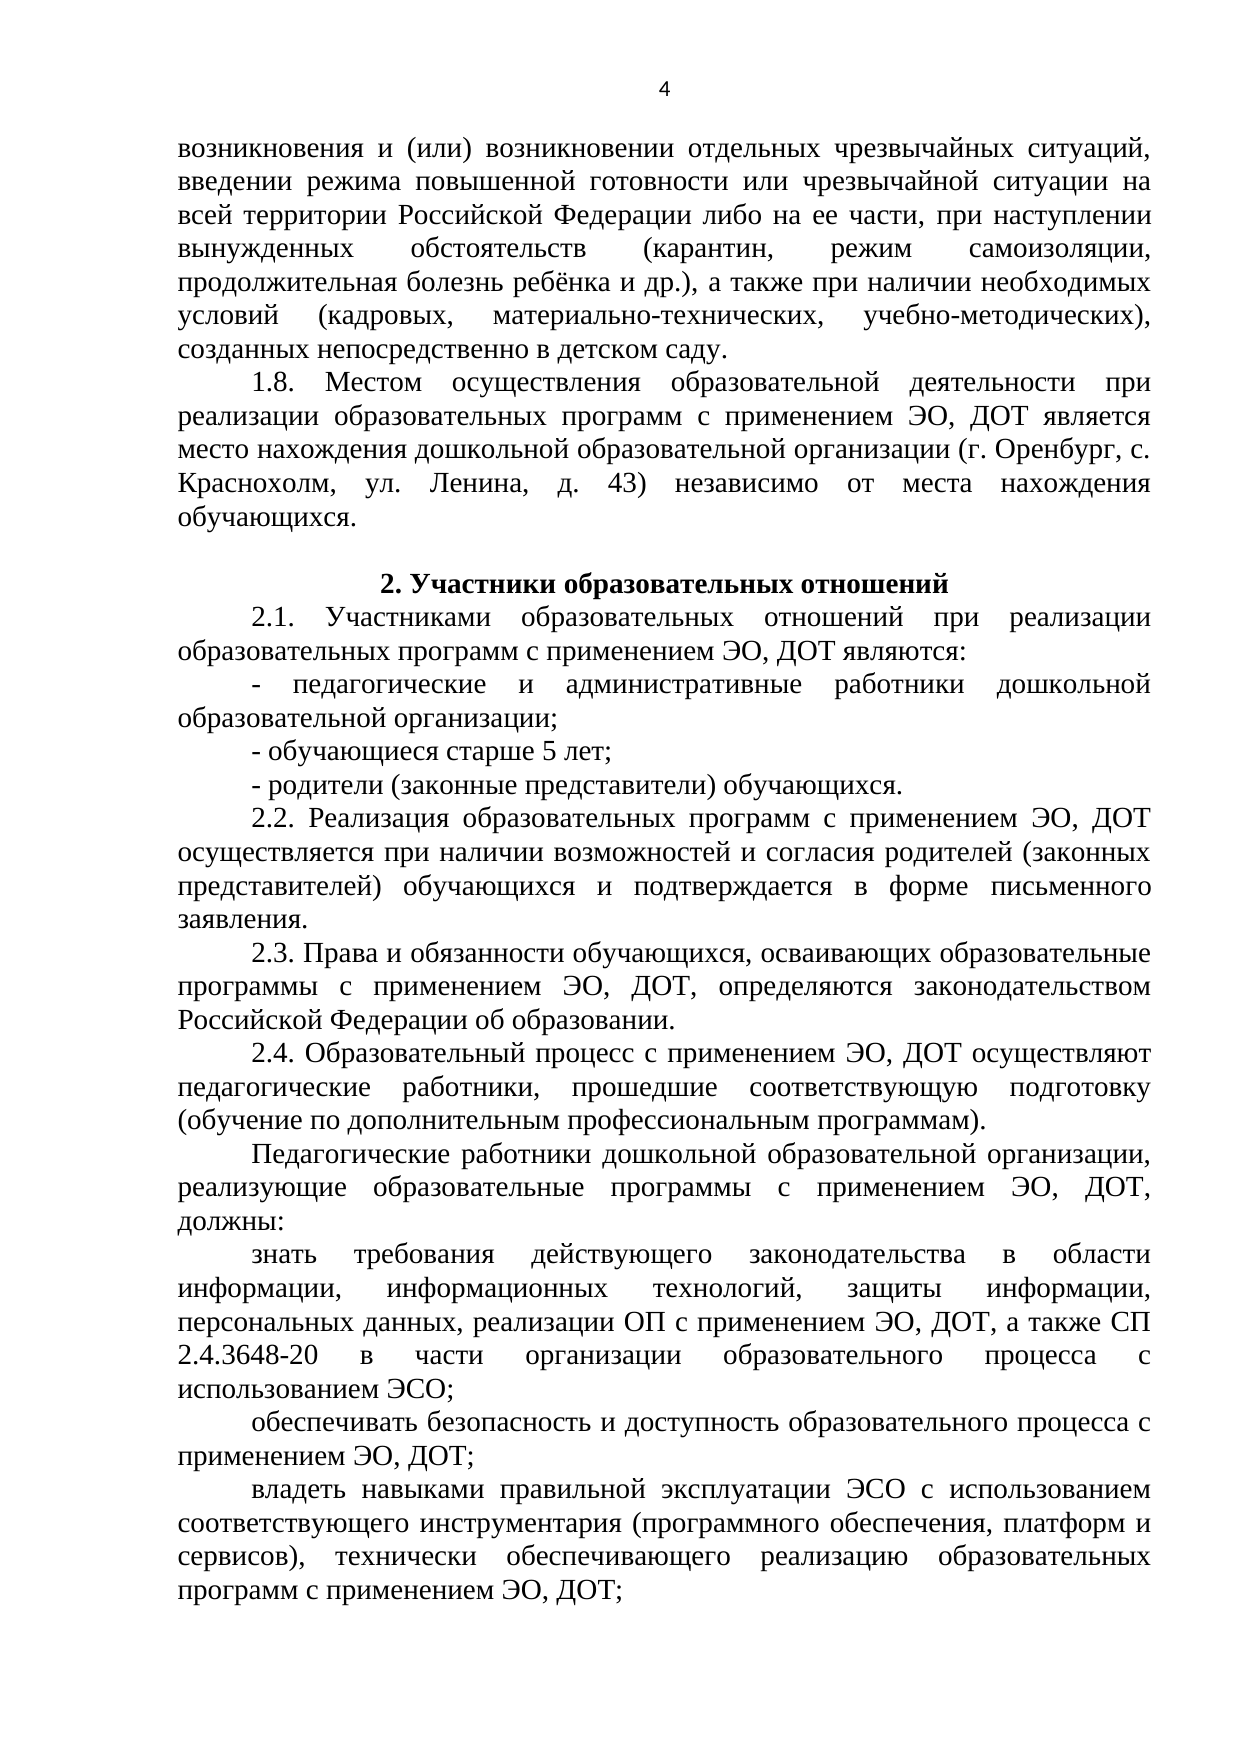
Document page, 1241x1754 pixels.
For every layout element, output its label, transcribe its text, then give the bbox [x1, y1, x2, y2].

text 2.1. Участниками образовательных отношений при реализации образовательных программ с применением ЭО, ДОТ являются: [177, 599, 1152, 666]
text Педагогические работники дошкольной образовательной организации, реализующие образовательные программы с применением ЭО, ДОТ, должны: [177, 1136, 1152, 1237]
text 2.3. Права и обязанности обучающихся, осваивающих образовательные программы с применением ЭО, ДОТ, определяются законодательством Российской Федерации об образовании. [177, 935, 1152, 1035]
text - педагогические и административные работники дошкольной образовательной организации; [177, 666, 1152, 733]
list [177, 130, 1152, 364]
text 1.8. Местом осуществления образовательной деятельности при реализации образовательных программ с применением ЭО, ДОТ является место нахождения дошкольной образовательной организации (г. Оренбург, с. Краснохолм, ул. Ленина, д. 43) независимо от места нахождения обучающихся. [177, 364, 1152, 532]
text - обучающиеся старше 5 лет; [177, 733, 1152, 767]
text владеть навыками правильной эксплуатации ЭСО с использованием соответствующего инструментария (программного обеспечения, платформ и сервисов), технически обеспечивающего реализацию образовательных программ с применением ЭО, ДОТ; [177, 1471, 1152, 1606]
text - родители (законные представители) обучающихся. [177, 767, 1152, 801]
text обеспечивать безопасность и доступность образовательного процесса с применением ЭО, ДОТ; [177, 1404, 1152, 1471]
text 2. Участники образовательных отношений [177, 566, 1152, 599]
text 2.4. Образовательный процесс с применением ЭО, ДОТ осуществляют педагогические работники, прошедшие соответствующую подготовку (обучение по дополнительным профессиональным программам). [177, 1035, 1152, 1136]
text знать требования действующего законодательства в области информации, информационных технологий, защиты информации, персональных данных, реализации ОП с применением ЭО, ДОТ, а также СП 2.4.3648-20 в части организации образовательного процесса с использованием ЭСО; [177, 1237, 1152, 1404]
text 2.2. Реализация образовательных программ с применением ЭО, ДОТ осуществляется при наличии возможностей и согласия родителей (законных представителей) обучающихся и подтверждается в форме письменного заявления. [177, 801, 1152, 935]
